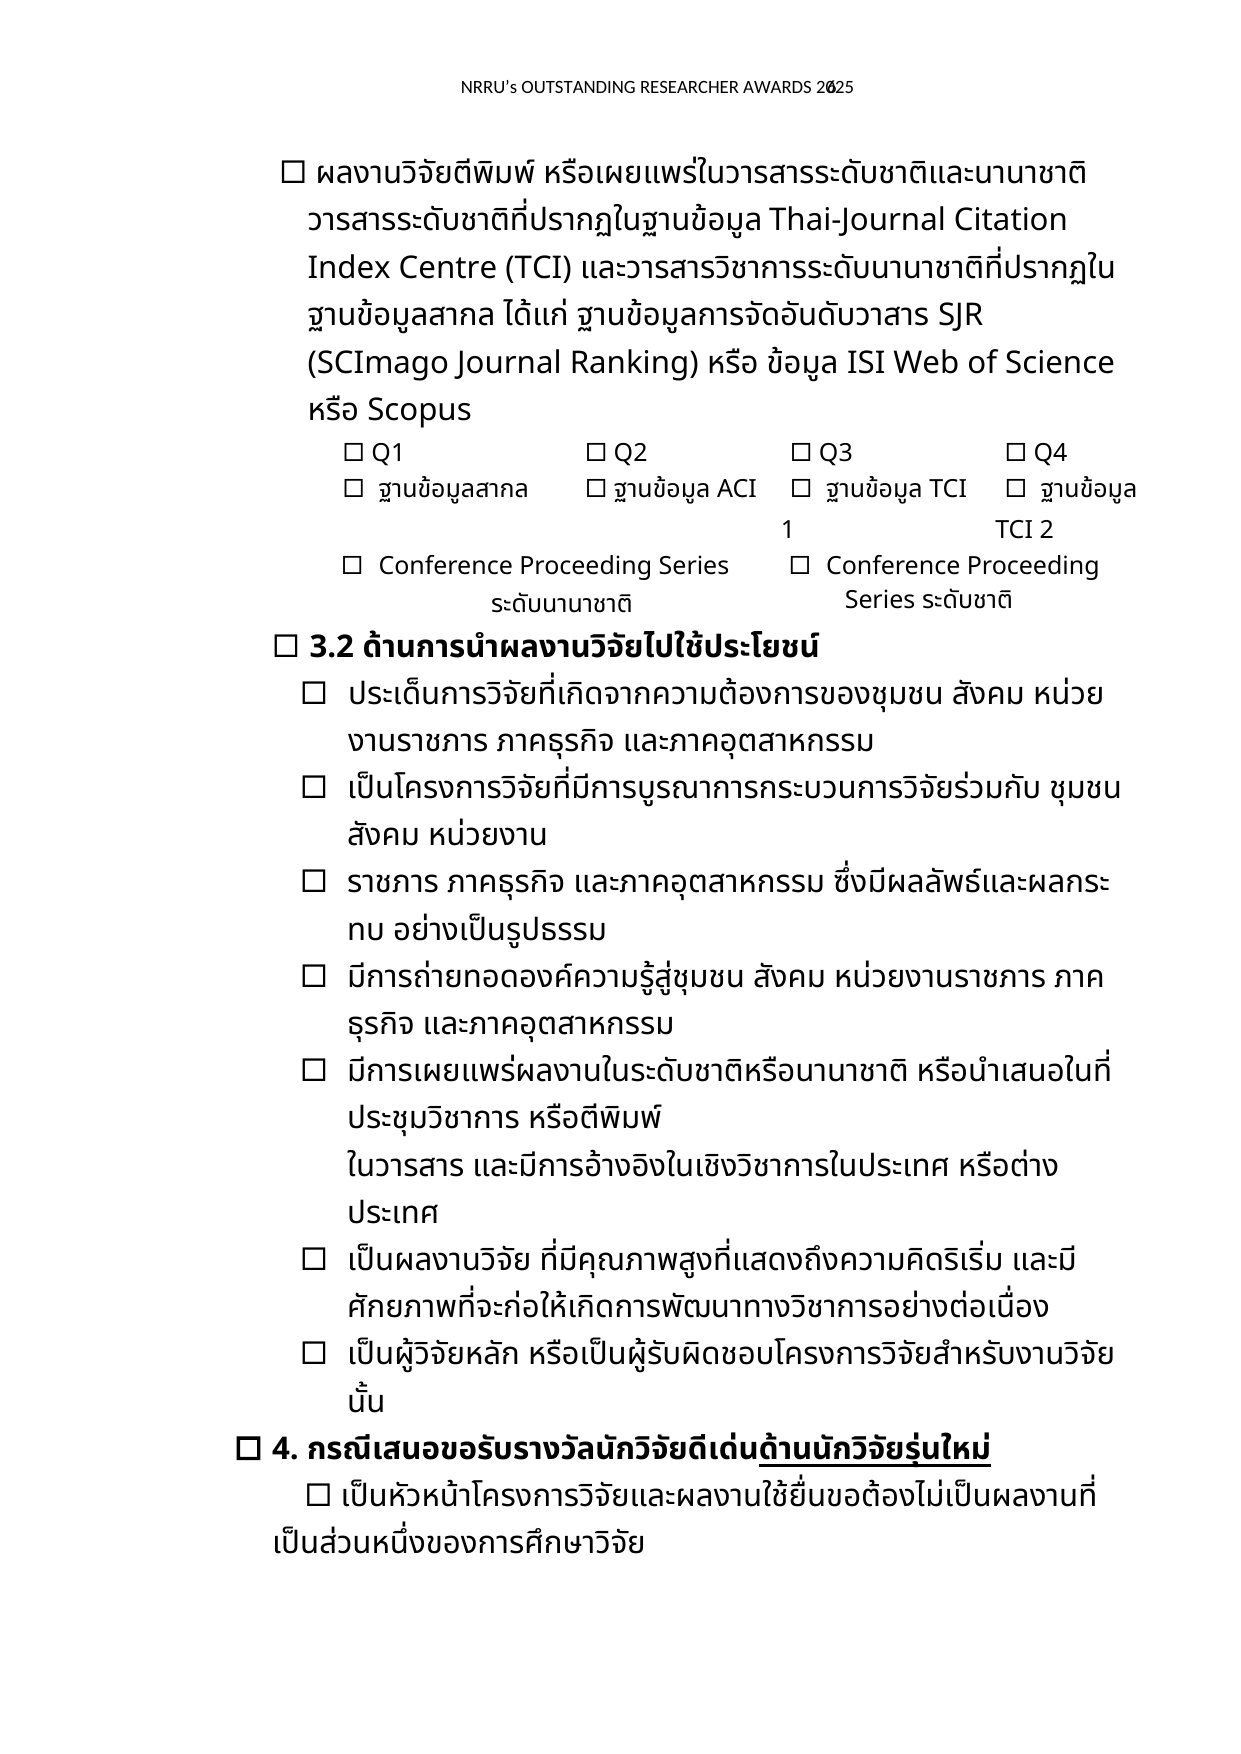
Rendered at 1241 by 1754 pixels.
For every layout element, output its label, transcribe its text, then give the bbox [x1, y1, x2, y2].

table_cell Conference Proceeding Series ระดับนานาชาติ [322, 548, 769, 623]
table_cell ฐานข้อมูล TCI 2 [984, 471, 1163, 548]
list ผลงานวิจัยตีพิมพ์ หรือเผยแพร่ในวารสารระดับชาติและนานาชาติ วารสารระดับชาติที่ปรากฏในฐานข้อมูลThai-Journal Citation Index Centre (TCI) และวารสารวิชาการระดับนานาชาติที่ปรากฏในฐานข้อมูลสากล ได้แก่ ฐานข้อมูลการจัดอันดับวาสาร SJR (SCImago Journal Ranking) หรือ ข้อมูล ISI Web of Science หรือ Scopus [279, 150, 1127, 435]
table_cell ฐานข้อมูล ACI [564, 471, 769, 548]
list เป็นผลงานวิจัย ที่มีคุณภาพสูงที่แสดงถึงความคิดริเริ่ม และมีศักยภาพที่จะก่อให้เกิดการพัฒนาทางวิชาการอย่างต่อเนื่อง [300, 1237, 1127, 1332]
list ราชภาร ภาคธุรกิจ และภาคอุตสาหกรรม ซึ่งมีผลลัพธ์และผลกระทบ อย่างเป็นรูปธรรม [300, 860, 1127, 954]
table_header Q2 [564, 435, 769, 471]
table_header Q3 [769, 435, 984, 471]
table_cell ฐานข้อมูลสากล [322, 471, 564, 548]
table_cell ฐานข้อมูล TCI 1 [769, 471, 984, 548]
table_header Q4 [984, 435, 1163, 471]
list เป็นโครงการวิจัยที่มีการบูรณาการกระบวนการวิจัยร่วมกับ ชุมชน สังคม หน่วยงาน [300, 765, 1127, 860]
table_cell Conference Proceeding Series ระดับชาติ [769, 548, 1163, 623]
list 4. กรณีเสนอขอรับรางวัลนักวิจัยดีเด่นด้านนักวิจัยรุ่นใหม่ [234, 1426, 1127, 1473]
list เป็นผู้วิจัยหลัก หรือเป็นผู้รับผิดชอบโครงการวิจัยสำหรับงานวิจัยนั้น [300, 1332, 1127, 1426]
list 3.2 ด้านการนำผลงานวิจัยไปใช้ประโยชน์ [272, 623, 1127, 671]
table_header Q1 [322, 435, 564, 471]
list มีการเผยแพร่ผลงานในระดับชาติหรือนานาชาติ หรือนำเสนอในที่ประชุมวิชาการ หรือตีพิมพ์ ในวารสาร และมีการอ้างอิงในเชิงวิชาการในประเทศ หรือต่างประเทศ [300, 1048, 1127, 1237]
list มีการถ่ายทอดองค์ความรู้สู่ชุมชน สังคม หน่วยงานราชภาร ภาคธุรกิจ และภาคอุตสาหกรรม [300, 954, 1127, 1048]
text เป็นหัวหน้าโครงการวิจัยและผลงานใช้ยื่นขอต้องไม่เป็นผลงานที่เป็นส่วนหนึ่งของการศึกษาวิจัย [272, 1473, 1127, 1568]
list ประเด็นการวิจัยที่เกิดจากความต้องการของชุมชน สังคม หน่วยงานราชภาร ภาคธุรกิจ และภาคอุตสาหกรรม [300, 671, 1127, 765]
